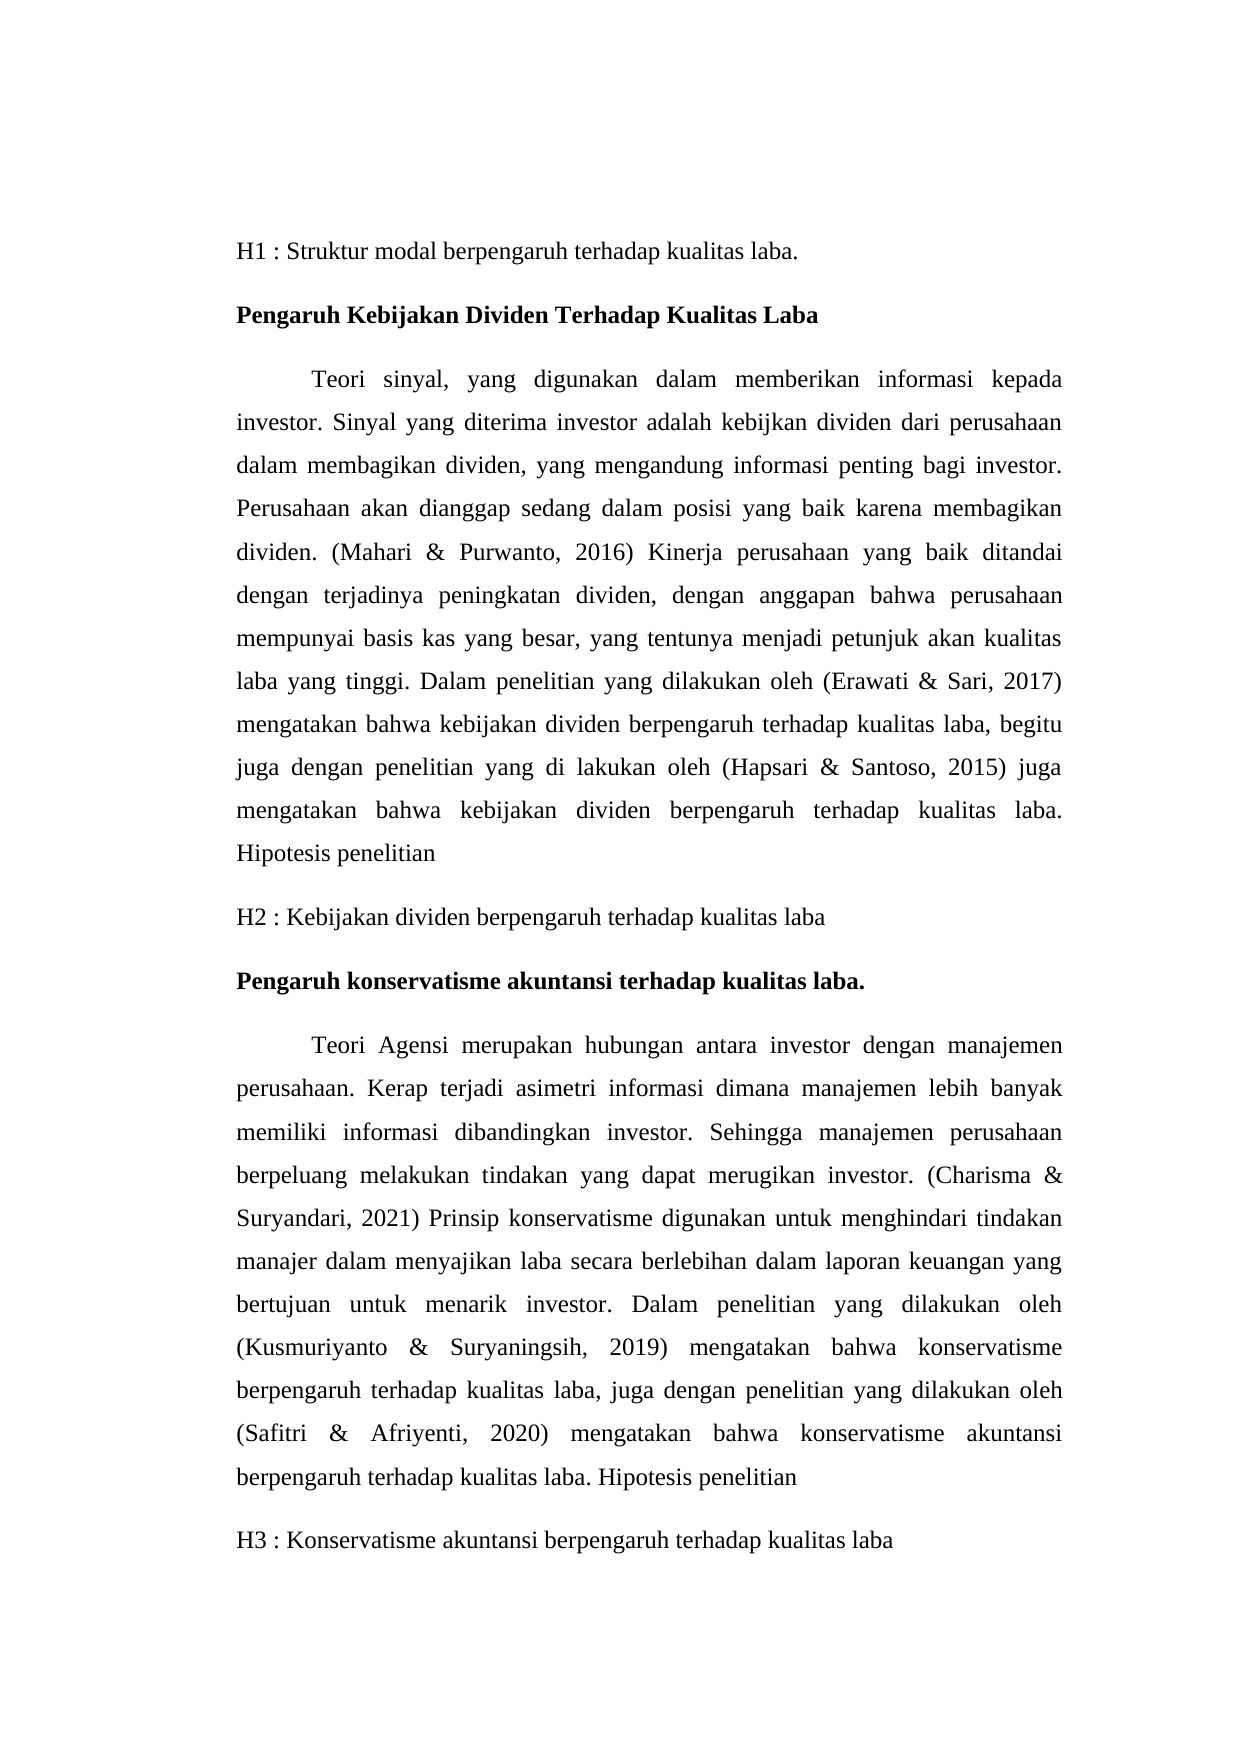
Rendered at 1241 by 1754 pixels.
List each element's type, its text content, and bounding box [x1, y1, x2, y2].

text Pengaruh Kebijakan Dividen Terhadap Kualitas Laba [236, 300, 1063, 329]
text H3 : Konservatisme akuntansi berpengaruh terhadap kualitas laba [236, 1526, 1063, 1554]
text H2 : Kebijakan dividen berpengaruh terhadap kualitas laba [236, 902, 1063, 931]
text Teori sinyal, yang digunakan dalam memberikan informasi kepada investor. Sinyal yang diterima investor adalah kebijkan dividen dari perusahaan dalam membagikan dividen, yang mengandung informasi penting bagi investor. Perusahaan akan dianggap sedang dalam posisi yang baik karena membagikan dividen. (Mahari & Purwanto, 2016) Kinerja perusahaan yang baik ditandai dengan terjadinya peningkatan dividen, dengan anggapan bahwa perusahaan mempunyai basis kas yang besar, yang tentunya menjadi petunjuk akan kualitas laba yang tinggi. Dalam penelitian yang dilakukan oleh (Erawati & Sari, 2017) mengatakan bahwa kebijakan dividen berpengaruh terhadap kualitas laba, begitu juga dengan penelitian yang di lakukan oleh (Hapsari & Santoso, 2015) juga mengatakan bahwa kebijakan dividen berpengaruh terhadap kualitas laba. Hipotesis penelitian [236, 364, 1063, 867]
text Teori Agensi merupakan hubungan antara investor dengan manajemen perusahaan. Kerap terjadi asimetri informasi dimana manajemen lebih banyak memiliki informasi dibandingkan investor. Sehingga manajemen perusahaan berpeluang melakukan tindakan yang dapat merugikan investor. (Charisma & Suryandari, 2021) Prinsip konservatisme digunakan untuk menghindari tindakan manajer dalam menyajikan laba secara berlebihan dalam laporan keuangan yang bertujuan untuk menarik investor. Dalam penelitian yang dilakukan oleh (Kusmuriyanto & Suryaningsih, 2019) mengatakan bahwa konservatisme berpengaruh terhadap kualitas laba, juga dengan penelitian yang dilakukan oleh (Safitri & Afriyenti, 2020) mengatakan bahwa konservatisme akuntansi berpengaruh terhadap kualitas laba. Hipotesis penelitian [236, 1030, 1063, 1490]
text Pengaruh konservatisme akuntansi terhadap kualitas laba. [236, 966, 1063, 995]
text H1 : Struktur modal berpengaruh terhadap kualitas laba. [236, 236, 1063, 265]
